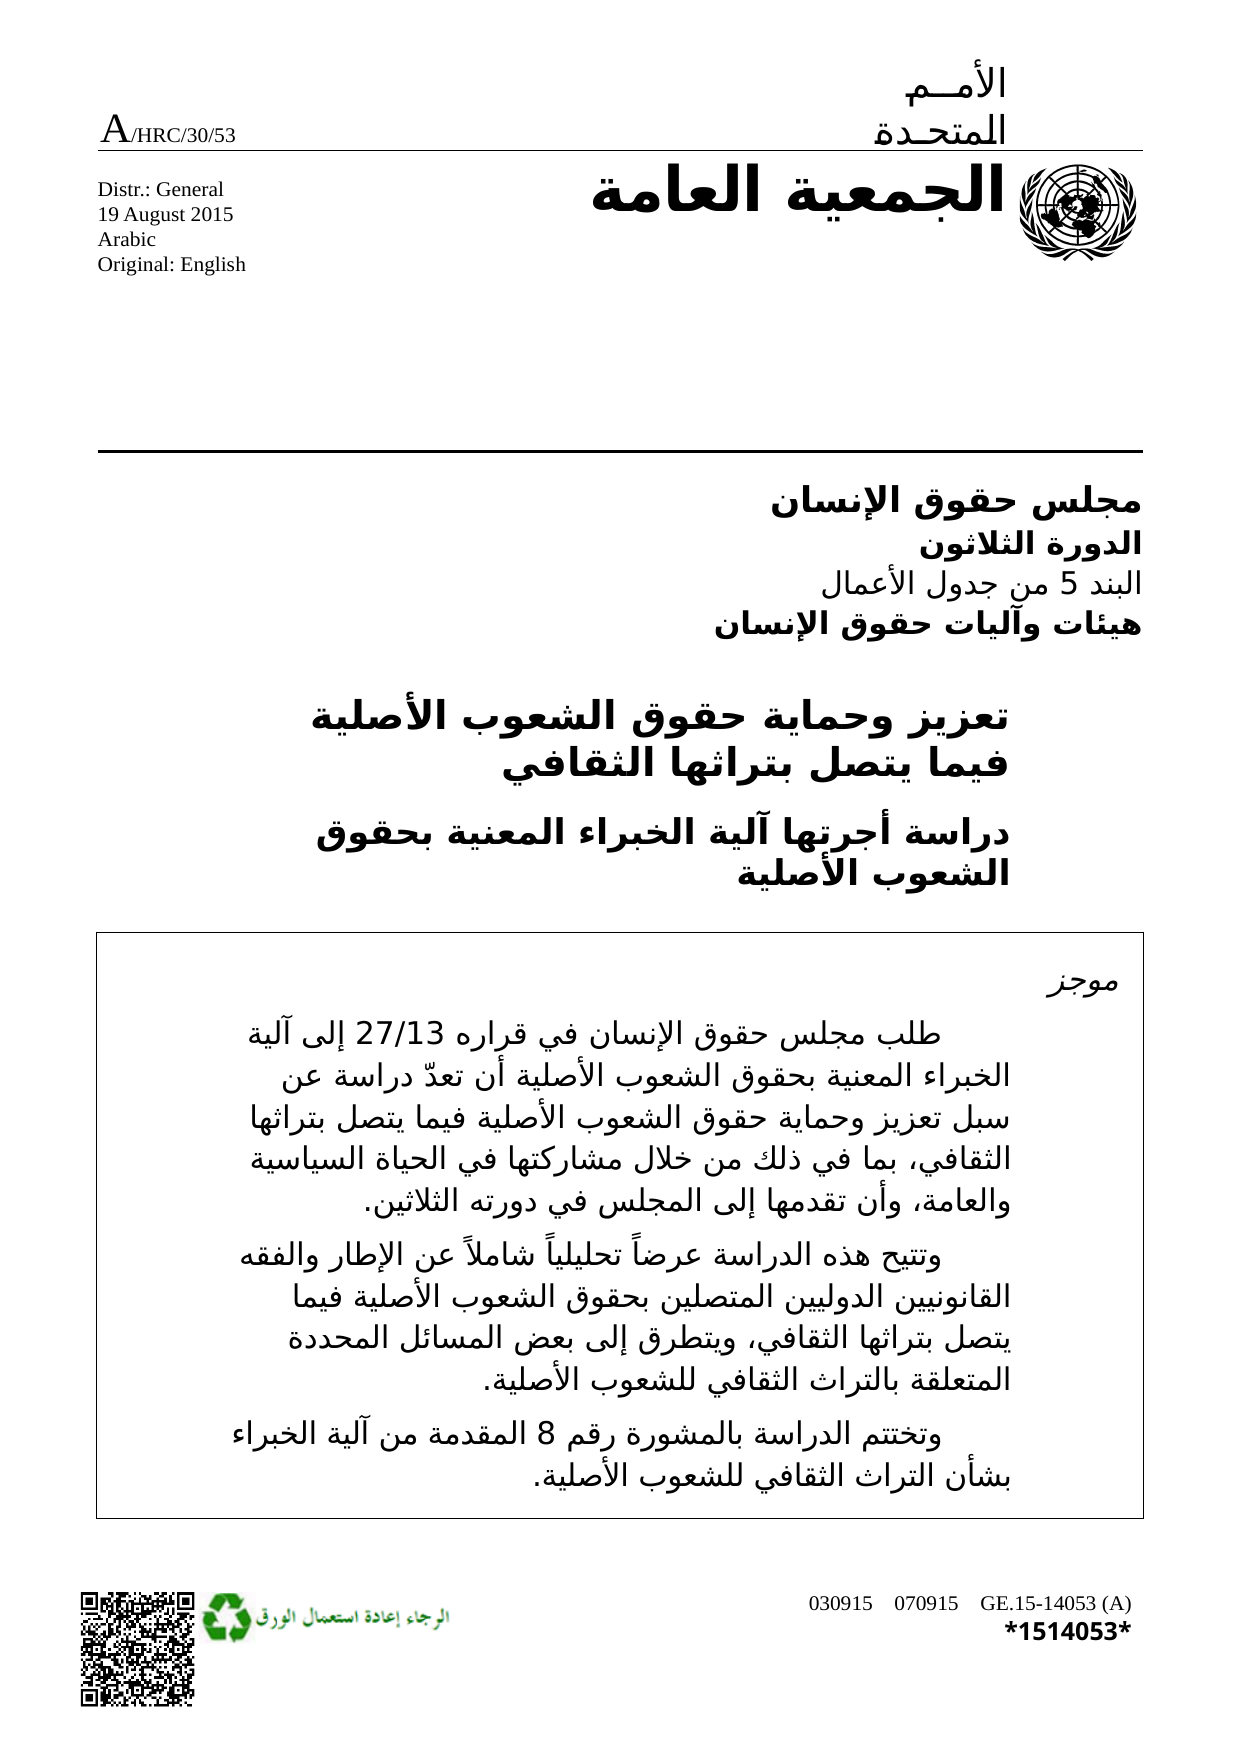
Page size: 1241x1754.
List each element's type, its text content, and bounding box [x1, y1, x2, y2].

table_cell [97, 1507, 1143, 1518]
text الدورة الثلاثون [229, 521, 1143, 563]
text مجلس حقوق الإنسان [97, 479, 1143, 521]
table_cell وتتيح هذه الدراسة عرضاً تحليلياً شاملاً عن الإطار والفقه القانونيين الدوليين المتصلين بحقوق الشعوب الأصلية فيما يتصل بتراثها الثقافي، ويتطرق إلى بعض المسائل المحددة المتعلقة بالتراث الثقافي للشعوب الأصلية. [97, 1232, 1143, 1411]
table_cell وتختتم الدراسة بالمشورة رقم 8 المقدمة من آلية الخبراء بشأن التراث الثقافي للشعوب الأصلية. [97, 1411, 1143, 1507]
table_cell طلب مجلس حقوق الإنسان في قراره 27/13 إلى آلية الخبراء المعنية بحقوق الشعوب الأصلية أن تعدّ دراسة عن سبل تعزيز وحماية حقوق الشعوب الأصلية فيما يتصل بتراثها الثقافي، بما في ذلك من خلال مشاركتها في الحياة السياسية والعامة، وأن تقدمها إلى المجلس في دورته الثلاثين. [97, 1011, 1143, 1232]
text دراسة أجرتها آلية الخبراء المعنية بحقوق الشعوب الأصلية [229, 811, 1143, 894]
text هيئات وآليات حقوق الإنسان [522, 602, 1143, 642]
picture [80, 1592, 195, 1707]
text البند 5 من جدول الأعمال [97, 563, 1143, 602]
table_header موجز [97, 933, 1143, 1011]
picture [1019, 163, 1137, 262]
picture [198, 1592, 454, 1646]
text تعزيز وحماية حقوق الشعوب الأصلية فيما يتصل بتراثها الثقافي [229, 692, 1143, 786]
